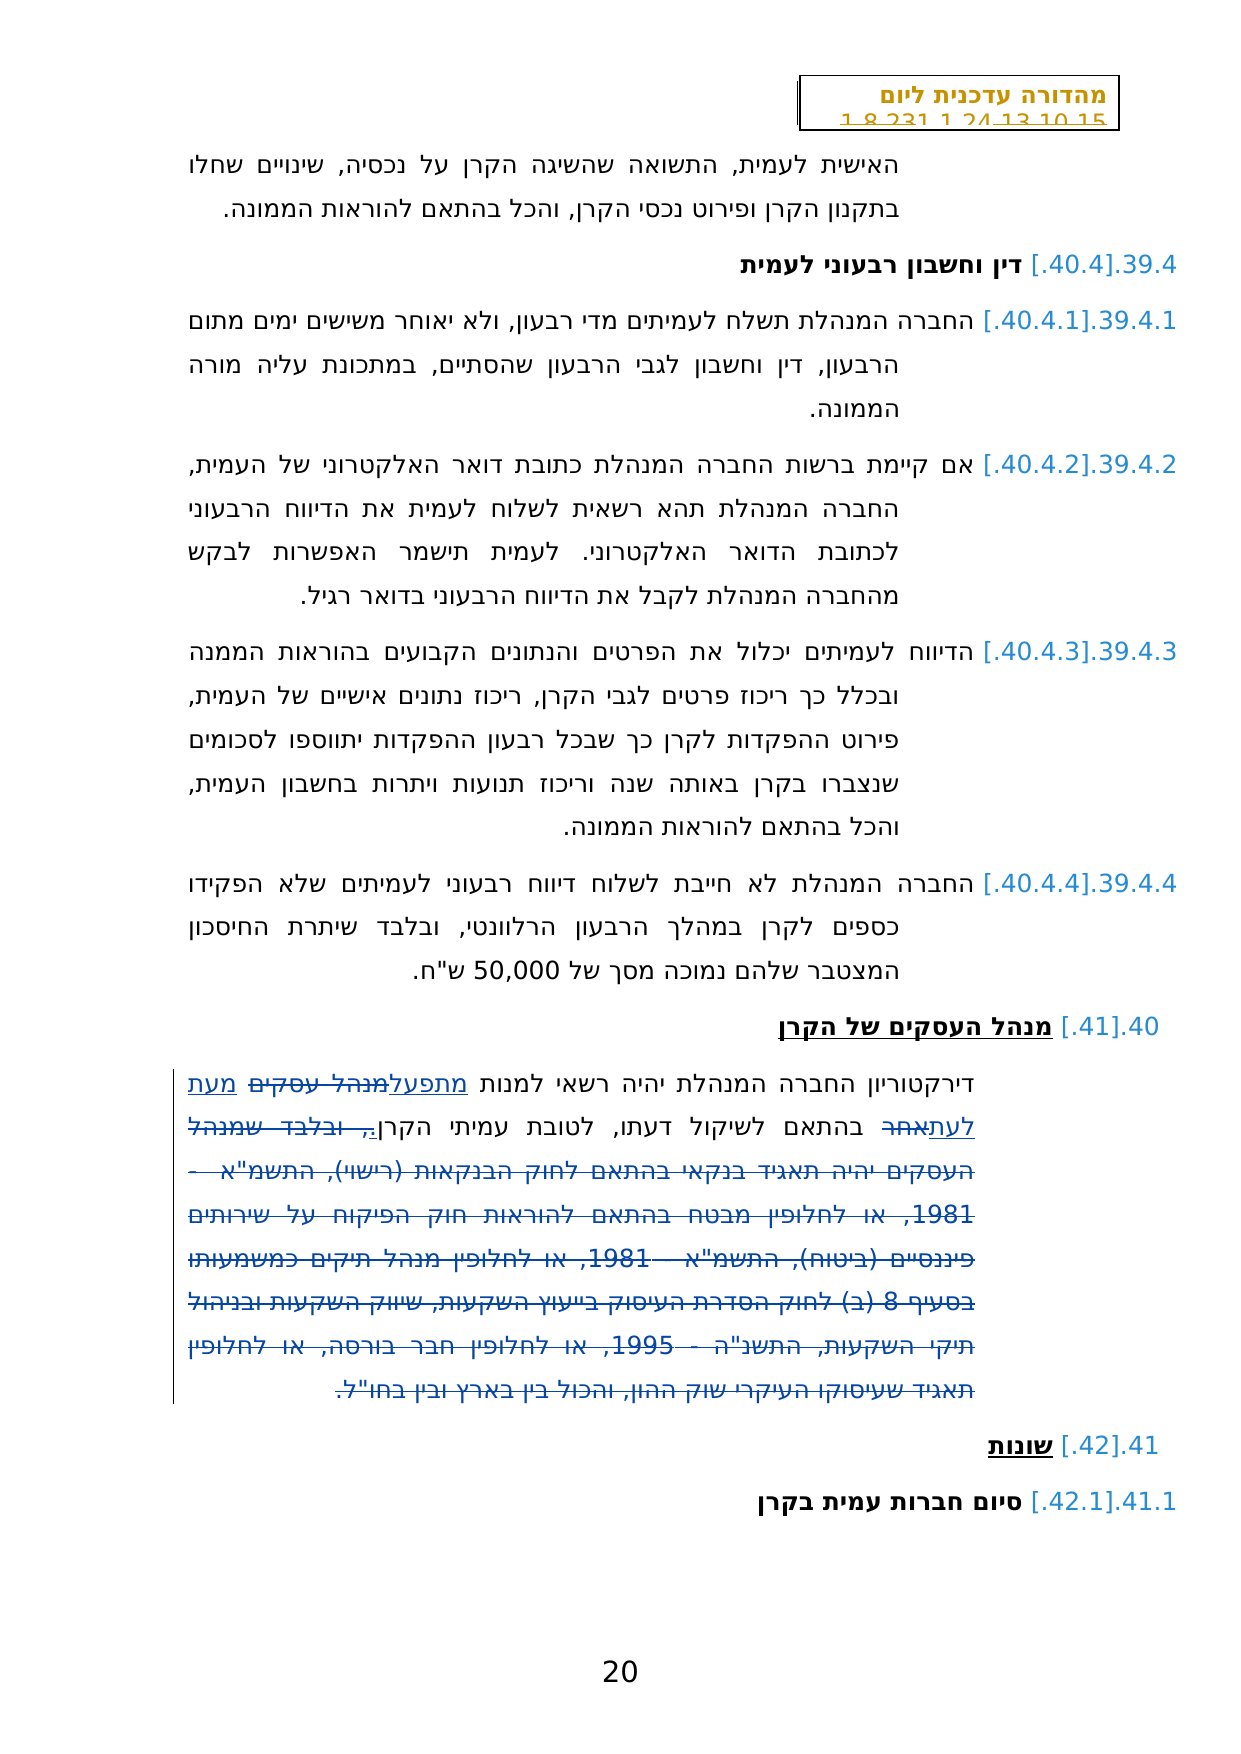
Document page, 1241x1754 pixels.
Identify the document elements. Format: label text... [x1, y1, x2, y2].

list אם קיימת ברשות החברה המנהלת כתובת דואר האלקטרוני של העמית, החברה המנהלת תהא רשאית לשלוח לעמית את הדיווח הרבעוני לכתובת הדואר האלקטרוני. לעמית תישמר האפשרות לבקש מהחברה המנהלת לקבל את הדיווח הרבעוני בדואר רגיל. [187, 450, 975, 610]
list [187, 150, 975, 223]
list החברה המנהלת לא חייבת לשלוח דיווח רבעוני לעמיתים שלא הפקידו כספים לקרן במהלך הרבעון הרלוונטי, ובלבד שיתרת החיסכון המצטבר שלהם נמוכה מסך של 50,000 ש"ח. [187, 869, 975, 985]
list החברה המנהלת תשלח לעמיתים מדי רבעון, ולא יאוחר משישים ימים מתום הרבעון, דין וחשבון לגבי הרבעון שהסתיים, במתכונת עליה מורה הממונה. [187, 306, 975, 423]
list שונות [187, 1431, 1053, 1460]
text דירקטוריון החברה המנהלת יהיה רשאי למנות בהתאם לשיקול דעתו, לטובת עמיתי הקרן [187, 1260, 975, 1303]
list דין וחשבון רבעוני לעמית [187, 250, 1023, 279]
list מנהל העסקים של הקרן [187, 1012, 1053, 1042]
text דירקטוריון החברה המנהלת יהיה רשאי למנות בהתאם לשיקול דעתו, לטובת עמיתי הקרן [187, 1069, 975, 1216]
text דירקטוריון החברה המנהלת יהיה רשאי למנות בהתאם לשיקול דעתו, לטובת עמיתי הקרן [187, 1304, 975, 1404]
list סיום חברות עמית בקרן [187, 1487, 1023, 1517]
list הדיווח לעמיתים יכלול את הפרטים והנתונים הקבועים בהוראות הממנה ובכלל כך ריכוז פרטים לגבי הקרן, ריכוז נתונים אישיים של העמית, פירוט ההפקדות לקרן כך שבכל רבעון ההפקדות יתווספו לסכומים שנצברו בקרן באותה שנה וריכוז תנועות ויתרות בחשבון העמית, והכל בהתאם להוראות הממונה. [187, 637, 975, 842]
text דירקטוריון החברה המנהלת יהיה רשאי למנות בהתאם לשיקול דעתו, לטובת עמיתי הקרן [187, 1217, 975, 1259]
